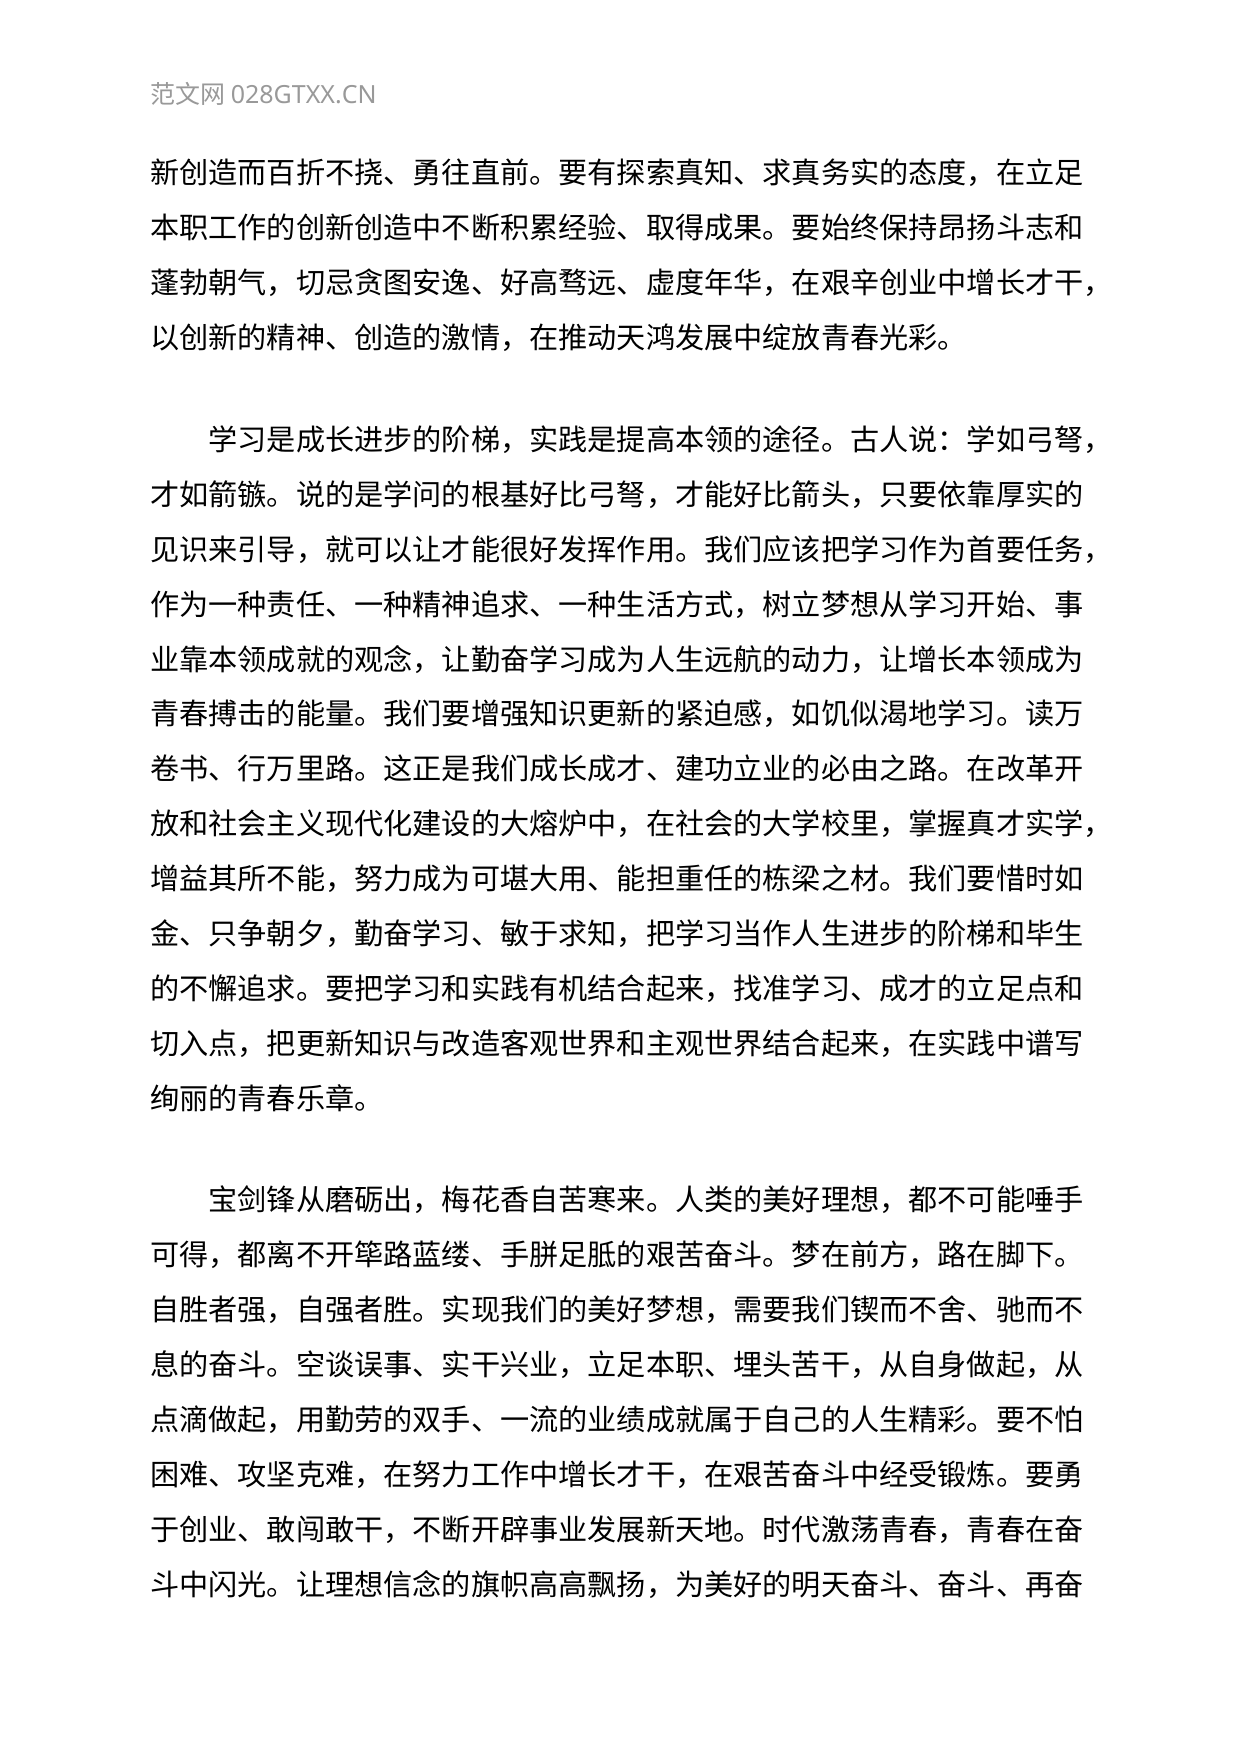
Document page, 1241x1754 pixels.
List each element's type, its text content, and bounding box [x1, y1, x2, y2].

text 学习是成长进步的阶梯，实践是提高本领的途径。古人说：学如弓弩，才如箭镞。说的是学问的根基好比弓弩，才能好比箭头，只要依靠厚实的见识来引导，就可以让才能很好发挥作用。我们应该把学习作为首要任务，作为一种责任、一种精神追求、一种生活方式，树立梦想从学习开始、事业靠本领成就的观念，让勤奋学习成为人生远航的动力，让增长本领成为青春搏击的能量。我们要增强知识更新的紧迫感，如饥似渴地学习。读万卷书、行万里路。这正是我们成长成才、建功立业的必由之路。在改革开放和社会主义现代化建设的大熔炉中，在社会的大学校里，掌握真才实学，增益其所不能，努力成为可堪大用、能担重任的栋梁之材。我们要惜时如金、只争朝夕，勤奋学习、敏于求知，把学习当作人生进步的阶梯和毕生的不懈追求。要把学习和实践有机结合起来，找准学习、成才的立足点和切入点，把更新知识与改造客观世界和主观世界结合起来，在实践中谱写绚丽的青春乐章。 [150, 416, 1090, 1117]
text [150, 150, 1090, 357]
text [150, 1177, 1090, 1603]
